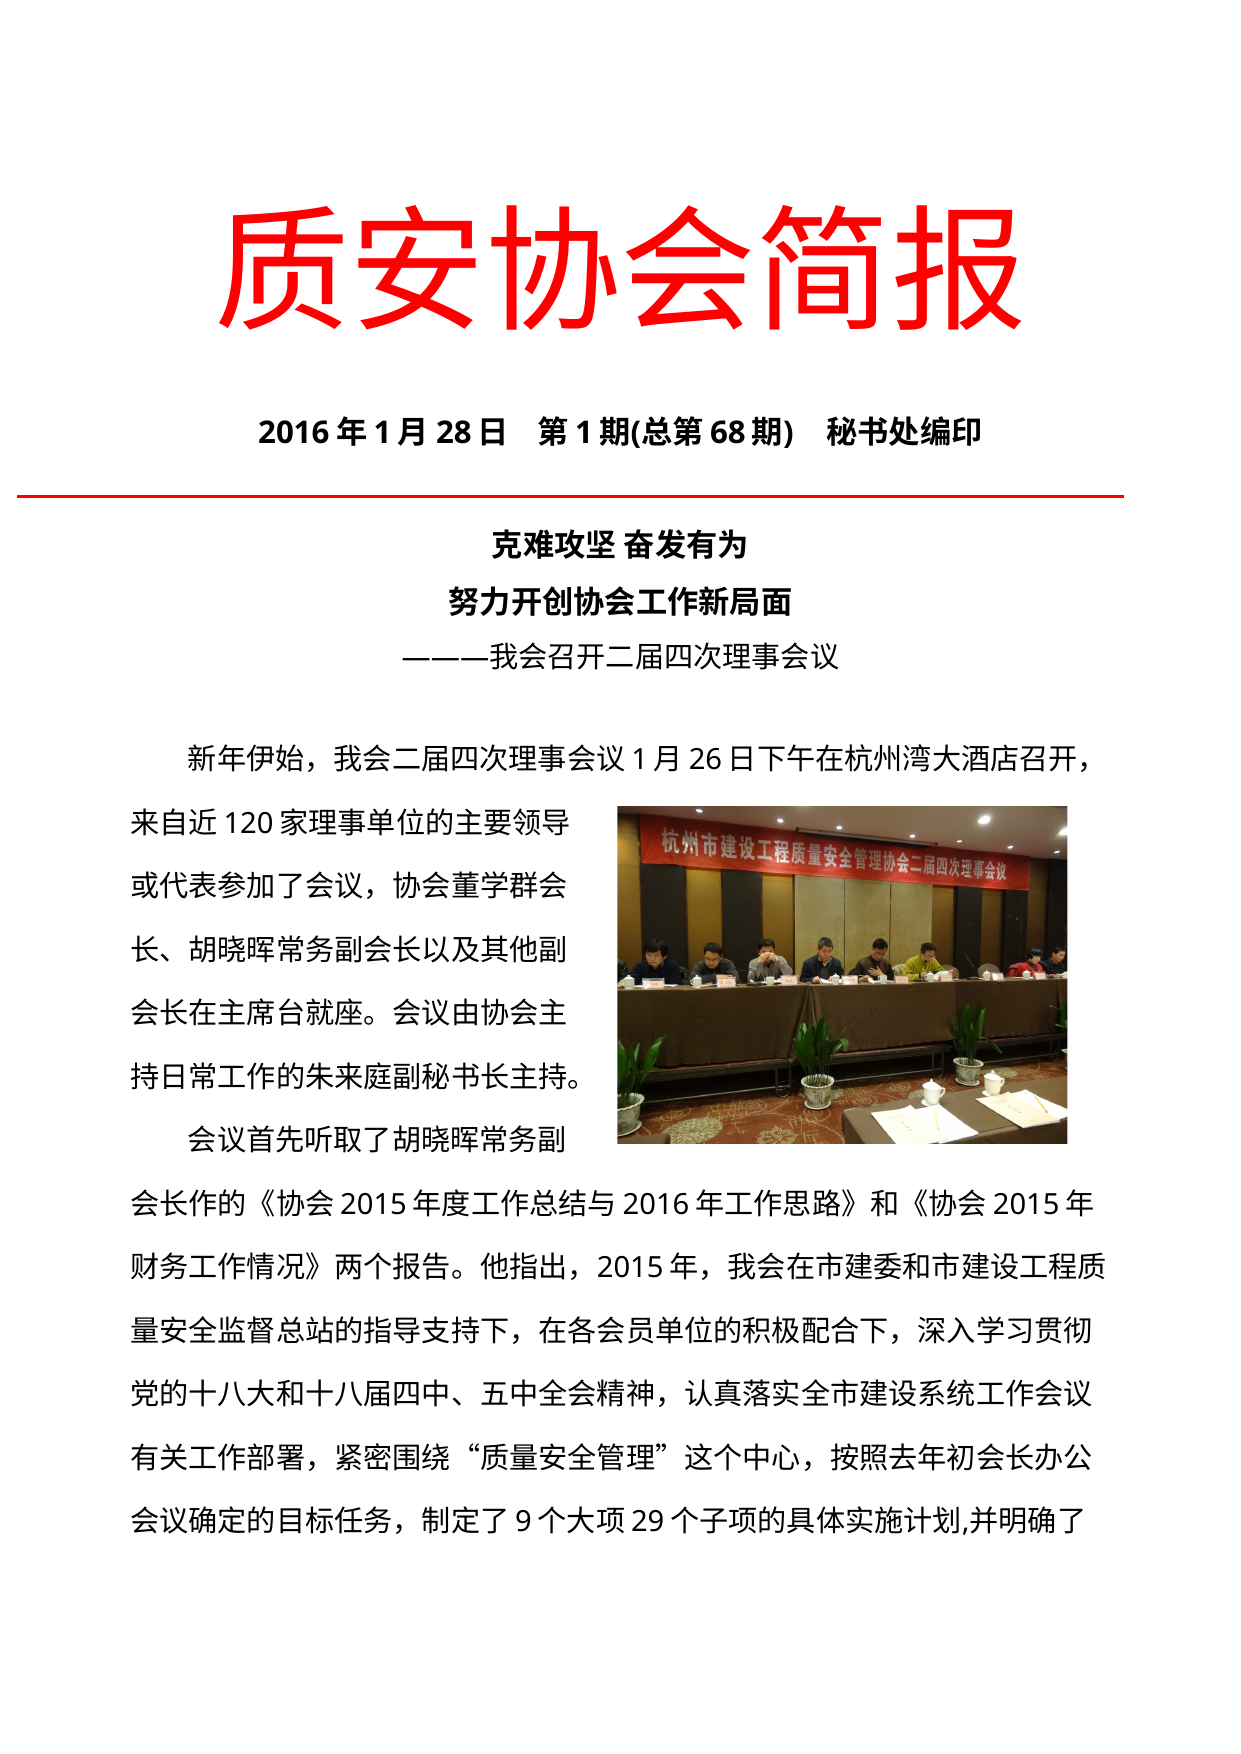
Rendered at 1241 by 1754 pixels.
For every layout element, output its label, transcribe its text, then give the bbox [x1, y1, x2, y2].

picture [617, 806, 1068, 1144]
text 质安协会简报 [130, 162, 1110, 358]
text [130, 1117, 1110, 1540]
text 克难攻坚 奋发有为 [130, 521, 1110, 566]
text 努力开创协会工作新局面 [130, 577, 1110, 622]
text 日 第1期(总第68期) 秘书处编印 [130, 407, 1110, 452]
text ———我会召开二届四次理事会议 [130, 633, 1110, 676]
